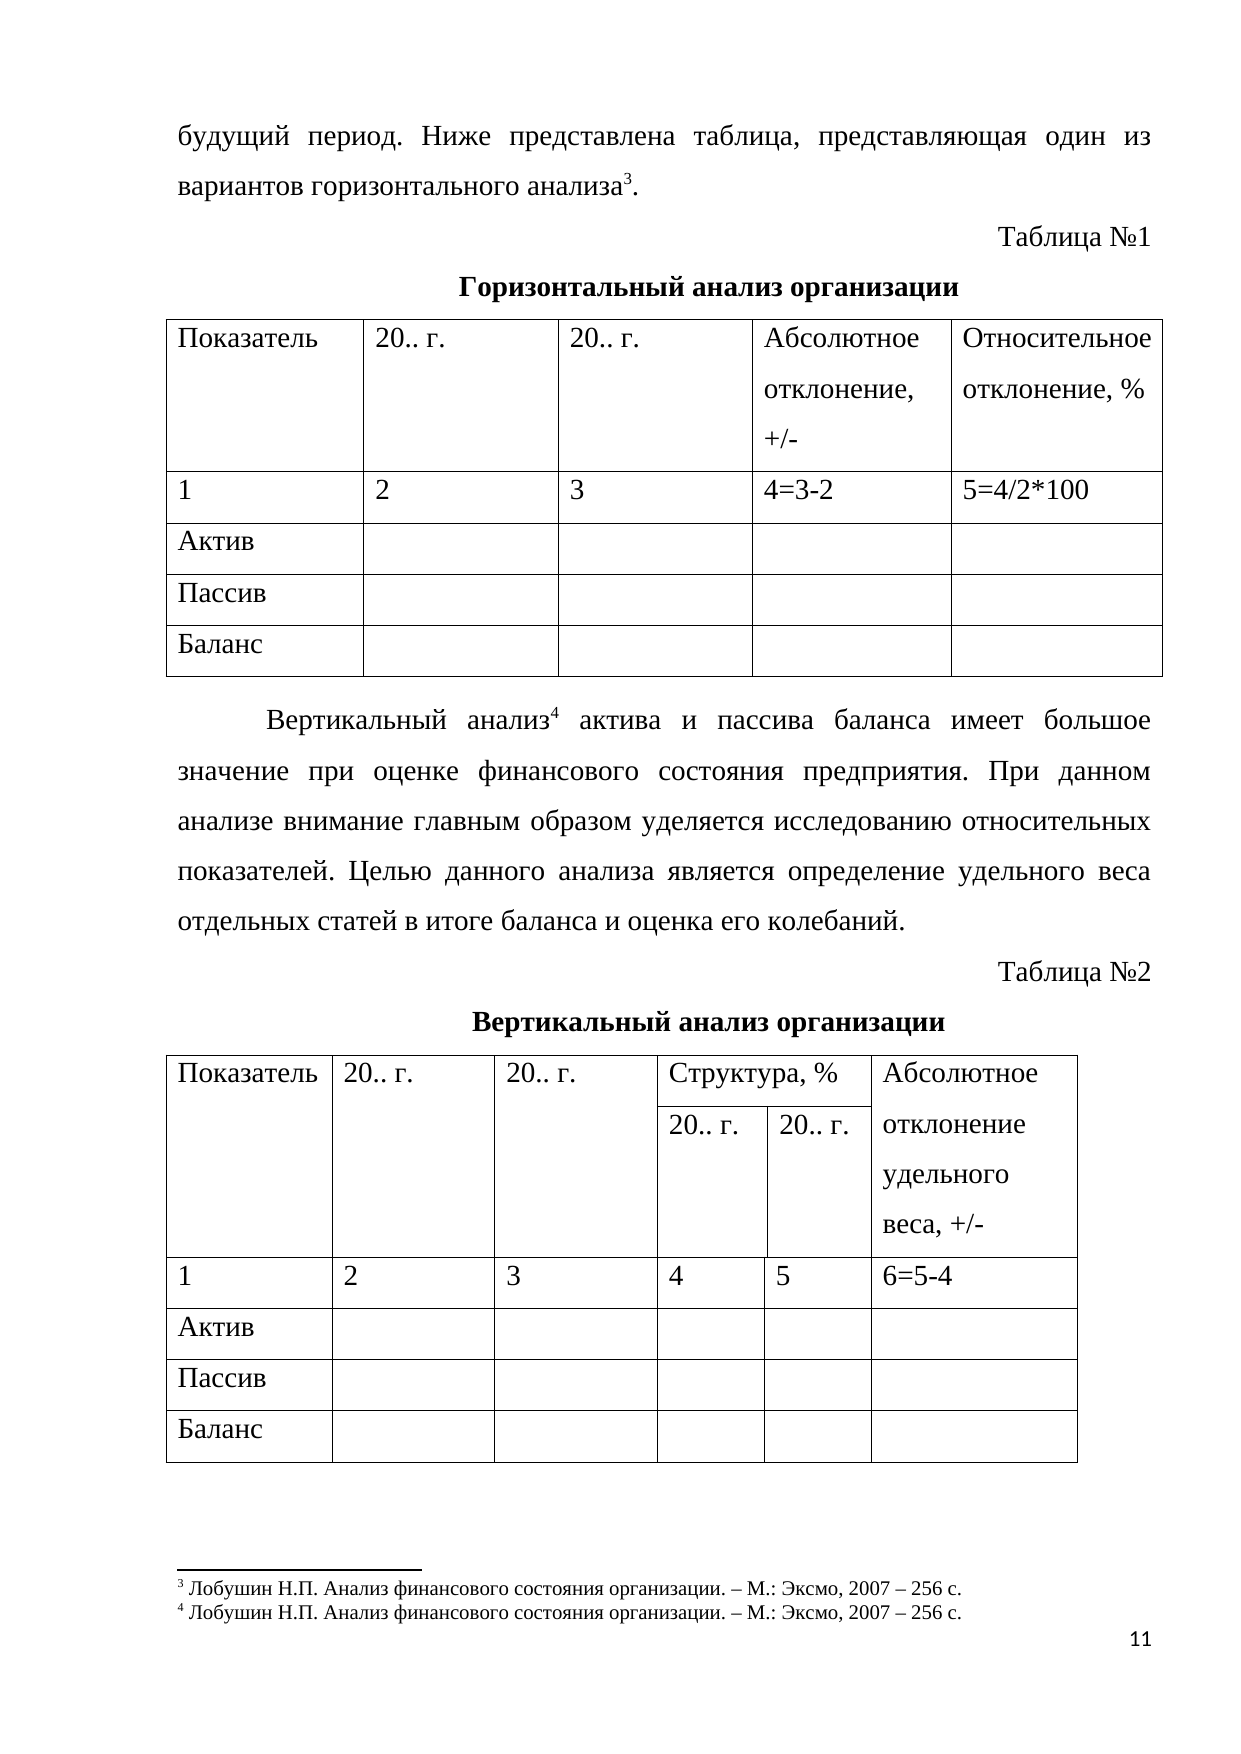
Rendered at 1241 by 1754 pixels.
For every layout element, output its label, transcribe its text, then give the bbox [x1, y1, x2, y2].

table_cell [495, 1411, 657, 1462]
table_cell [333, 1309, 494, 1359]
table_cell [333, 1411, 494, 1462]
table_cell [952, 524, 1162, 574]
table_cell [658, 1360, 764, 1410]
text Таблица №2 [177, 954, 1152, 987]
table_header 20.. г. [559, 320, 752, 471]
table_cell 1 [167, 472, 363, 522]
table_cell 2 [364, 472, 558, 522]
table_cell [765, 1309, 871, 1359]
table_cell 3 [495, 1258, 657, 1308]
table_cell Баланс [167, 626, 363, 676]
table_cell 20.. г. [658, 1107, 767, 1257]
text Вертикальный анализ актива и пассива баланса имеет большое значение при оценке финансового состояния предприятия. При данном анализе внимание главным образом уделяется исследованию относительных показателей. Целью данного анализа является определение удельного веса отдельных статей в итоге баланса и оценка его колебаний. [177, 702, 1152, 937]
table_cell [872, 1360, 1077, 1410]
table_cell Баланс [167, 1411, 332, 1462]
table_header Относительное отклонение, % [952, 320, 1162, 471]
table_cell 5 [765, 1258, 871, 1308]
table_cell 5=4/2*100 [952, 472, 1162, 522]
table_cell [495, 1309, 657, 1359]
table_cell 1 [167, 1258, 332, 1308]
table_cell [333, 1360, 494, 1410]
table_cell [753, 524, 951, 574]
table_cell Пассив [167, 1360, 332, 1410]
table_cell [364, 626, 558, 676]
table_cell 2 [333, 1258, 494, 1308]
table_header 20.. г. [495, 1056, 657, 1257]
table_cell [658, 1411, 764, 1462]
table_cell 4=3-2 [753, 472, 951, 522]
table_cell Пассив [167, 575, 363, 625]
table_cell [364, 575, 558, 625]
table_cell [872, 1411, 1077, 1462]
text Таблица №1 [177, 219, 1152, 252]
text Горизонтальный анализ организации [177, 269, 1152, 303]
table_cell Актив [167, 1309, 332, 1359]
table_cell [364, 524, 558, 574]
table_cell [952, 626, 1162, 676]
table_cell [753, 626, 951, 676]
table_cell [765, 1411, 871, 1462]
table_cell [765, 1360, 871, 1410]
table_cell [559, 626, 752, 676]
table_header Структура, % [658, 1056, 871, 1106]
table_cell 3 [559, 472, 752, 522]
text Вертикальный анализ организации [177, 1004, 1152, 1038]
table_cell [872, 1309, 1077, 1359]
table_cell [495, 1360, 657, 1410]
table_cell [559, 575, 752, 625]
table_cell [952, 575, 1162, 625]
table_header Показатель [167, 1056, 332, 1257]
table_cell [658, 1309, 764, 1359]
table_header Абсолютное отклонение удельного веса, +/- [872, 1056, 1077, 1257]
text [177, 118, 1152, 202]
table_cell Актив [167, 524, 363, 574]
table_cell [559, 524, 752, 574]
table_cell 20.. г. [768, 1107, 871, 1257]
table_header 20.. г. [333, 1056, 494, 1257]
table_cell [753, 575, 951, 625]
table_header Абсолютное отклонение, +/- [753, 320, 951, 471]
table_header 20.. г. [364, 320, 558, 471]
table_header Показатель [167, 320, 363, 471]
table_cell 4 [658, 1258, 764, 1308]
table_cell 6=5-4 [872, 1258, 1077, 1308]
